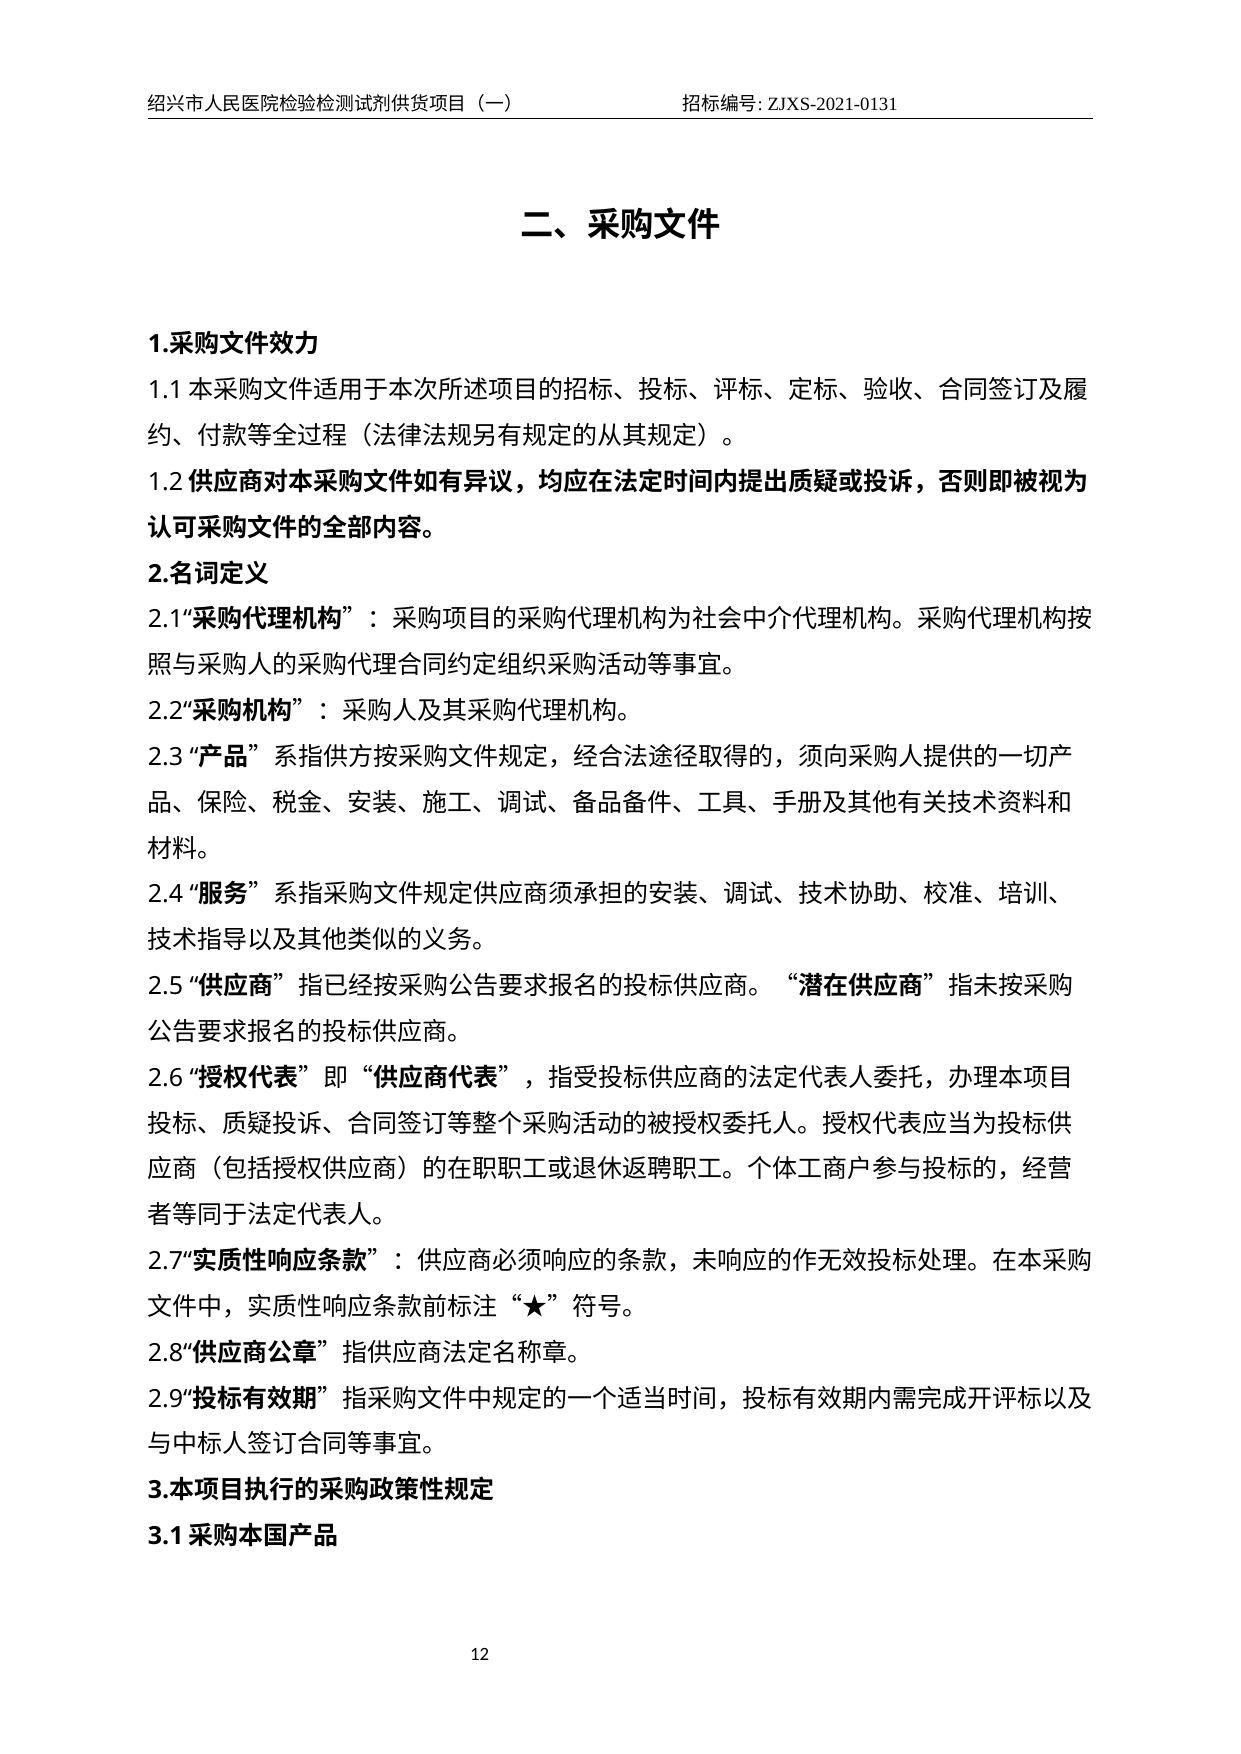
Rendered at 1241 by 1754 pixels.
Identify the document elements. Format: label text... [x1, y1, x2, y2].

text 2.1“采购代理机构”：采购项目的采购代理机构为社会中介代理机构。采购代理机构按照与采购人的采购代理合同约定组织采购活动等事宜。 [148, 591, 1093, 683]
text 1.2供应商对本采购文件如有异议，均应在法定时间内提出质疑或投诉，否则即被视为认可采购文件的全部内容。 [148, 454, 1093, 545]
text 2.2“采购机构”：采购人及其采购代理机构。 [148, 683, 1093, 729]
text 2.7“实质性响应条款”：供应商必须响应的条款，未响应的作无效投标处理。在本采购文件中，实质性响应条款前标注“★”符号。 [148, 1233, 1093, 1324]
text 2.8“供应商公章”指供应商法定名称章。 [148, 1324, 1093, 1370]
text 3.1采购本国产品 [148, 1508, 1093, 1554]
text 2.5 “供应商”指已经按采购公告要求报名的投标供应商。“潜在供应商”指未按采购公告要求报名的投标供应商。 [148, 958, 1093, 1049]
text 1.采购文件效力 [148, 316, 1093, 362]
text 2.4 “服务”系指采购文件规定供应商须承担的安装、调试、技术协助、校准、培训、技术指导以及其他类似的义务。 [148, 866, 1093, 958]
text 2.3 “产品”系指供方按采购文件规定，经合法途径取得的，须向采购人提供的一切产品、保险、税金、安装、施工、调试、备品备件、工具、手册及其他有关技术资料和材料。 [148, 729, 1093, 866]
text 2.9“投标有效期”指采购文件中规定的一个适当时间，投标有效期内需完成开评标以及与中标人签订合同等事宜。 [148, 1370, 1093, 1462]
text 2.名词定义 [148, 545, 1093, 591]
text 2.6 “授权代表”即“供应商代表”，指受投标供应商的法定代表人委托，办理本项目投标、质疑投诉、合同签订等整个采购活动的被授权委托人。授权代表应当为投标供应商（包括授权供应商）的在职职工或退休返聘职工。个体工商户参与投标的，经营者等同于法定代表人。 [148, 1049, 1093, 1233]
text 3.本项目执行的采购政策性规定 [148, 1462, 1093, 1508]
text 1.1本采购文件适用于本次所述项目的招标、投标、评标、定标、验收、合同签订及履约、付款等全过程（法律法规另有规定的从其规定）。 [148, 362, 1093, 454]
subtitle 二、采购文件 [148, 189, 1093, 254]
